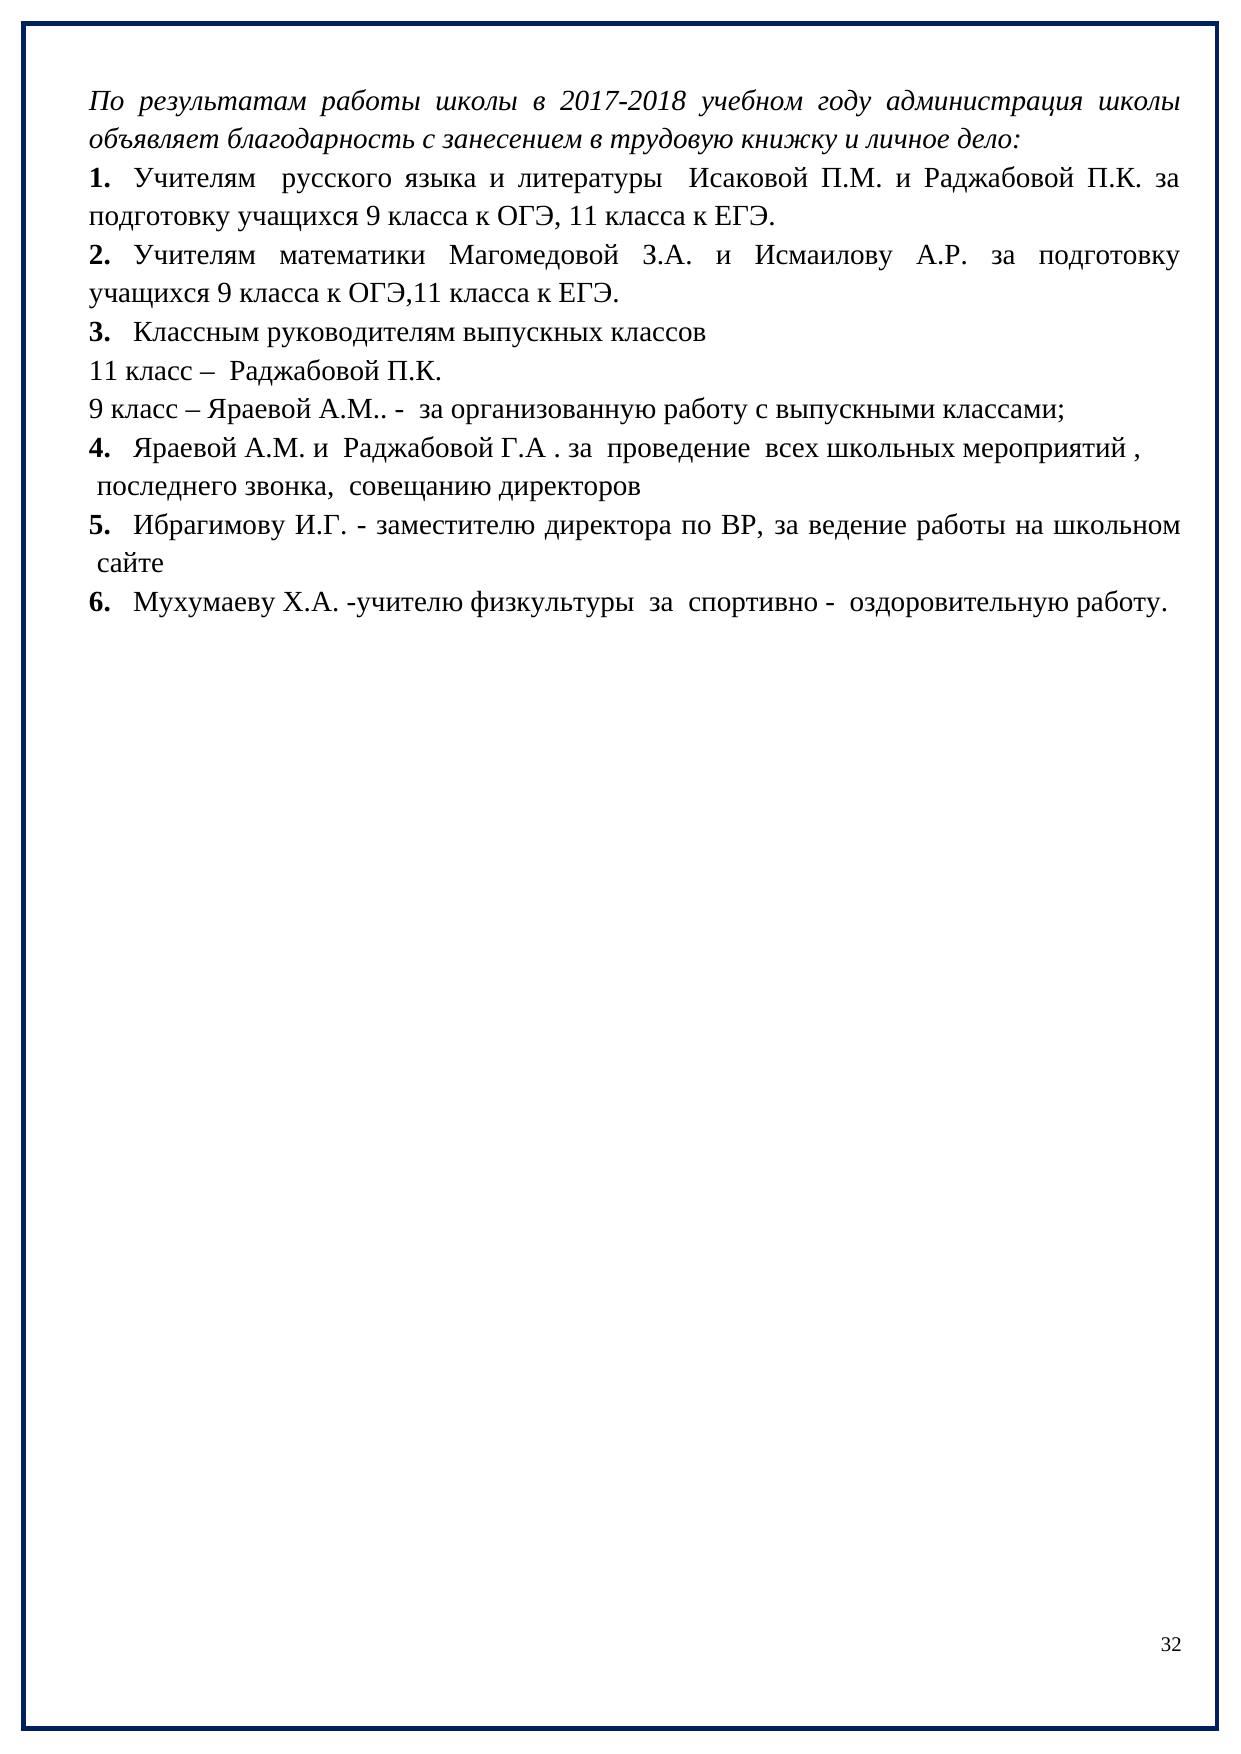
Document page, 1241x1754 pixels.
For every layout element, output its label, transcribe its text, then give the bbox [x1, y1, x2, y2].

list Учителям русского языка и литературы Исаковой П.М. и Раджабовой П.К. за подготовку учащихся 9 класса к ОГЭ, 11 класса к ЕГЭ. [89, 160, 1181, 232]
list Мухумаеву Х.А. -учителю физкультуры за спортивно - оздоровительную работу. [89, 584, 1181, 617]
text 11 класс – Раджабовой П.К. [89, 353, 1181, 386]
list Ибрагимову И.Г. - заместителю директора по ВР, за ведение работы на школьном сайте [89, 507, 1181, 579]
list Классным руководителям выпускных классов [89, 314, 1181, 348]
list Яраевой А.М. и Раджабовой Г.А . за проведение всех школьных мероприятий , последнего звонка, совещанию директоров [89, 430, 1181, 502]
text 9 класс – Яраевой А.М.. - за организованную работу с выпускными классами; [89, 391, 1181, 425]
text По результатам работы школы в 2017-2018 учебном году администрация школы объявляет благодарность с занесением в трудовую книжку и личное дело: [89, 83, 1181, 155]
list Учителям математики Магомедовой З.А. и Исмаилову А.Р. за подготовку учащихся 9 класса к ОГЭ,11 класса к ЕГЭ. [89, 237, 1181, 309]
